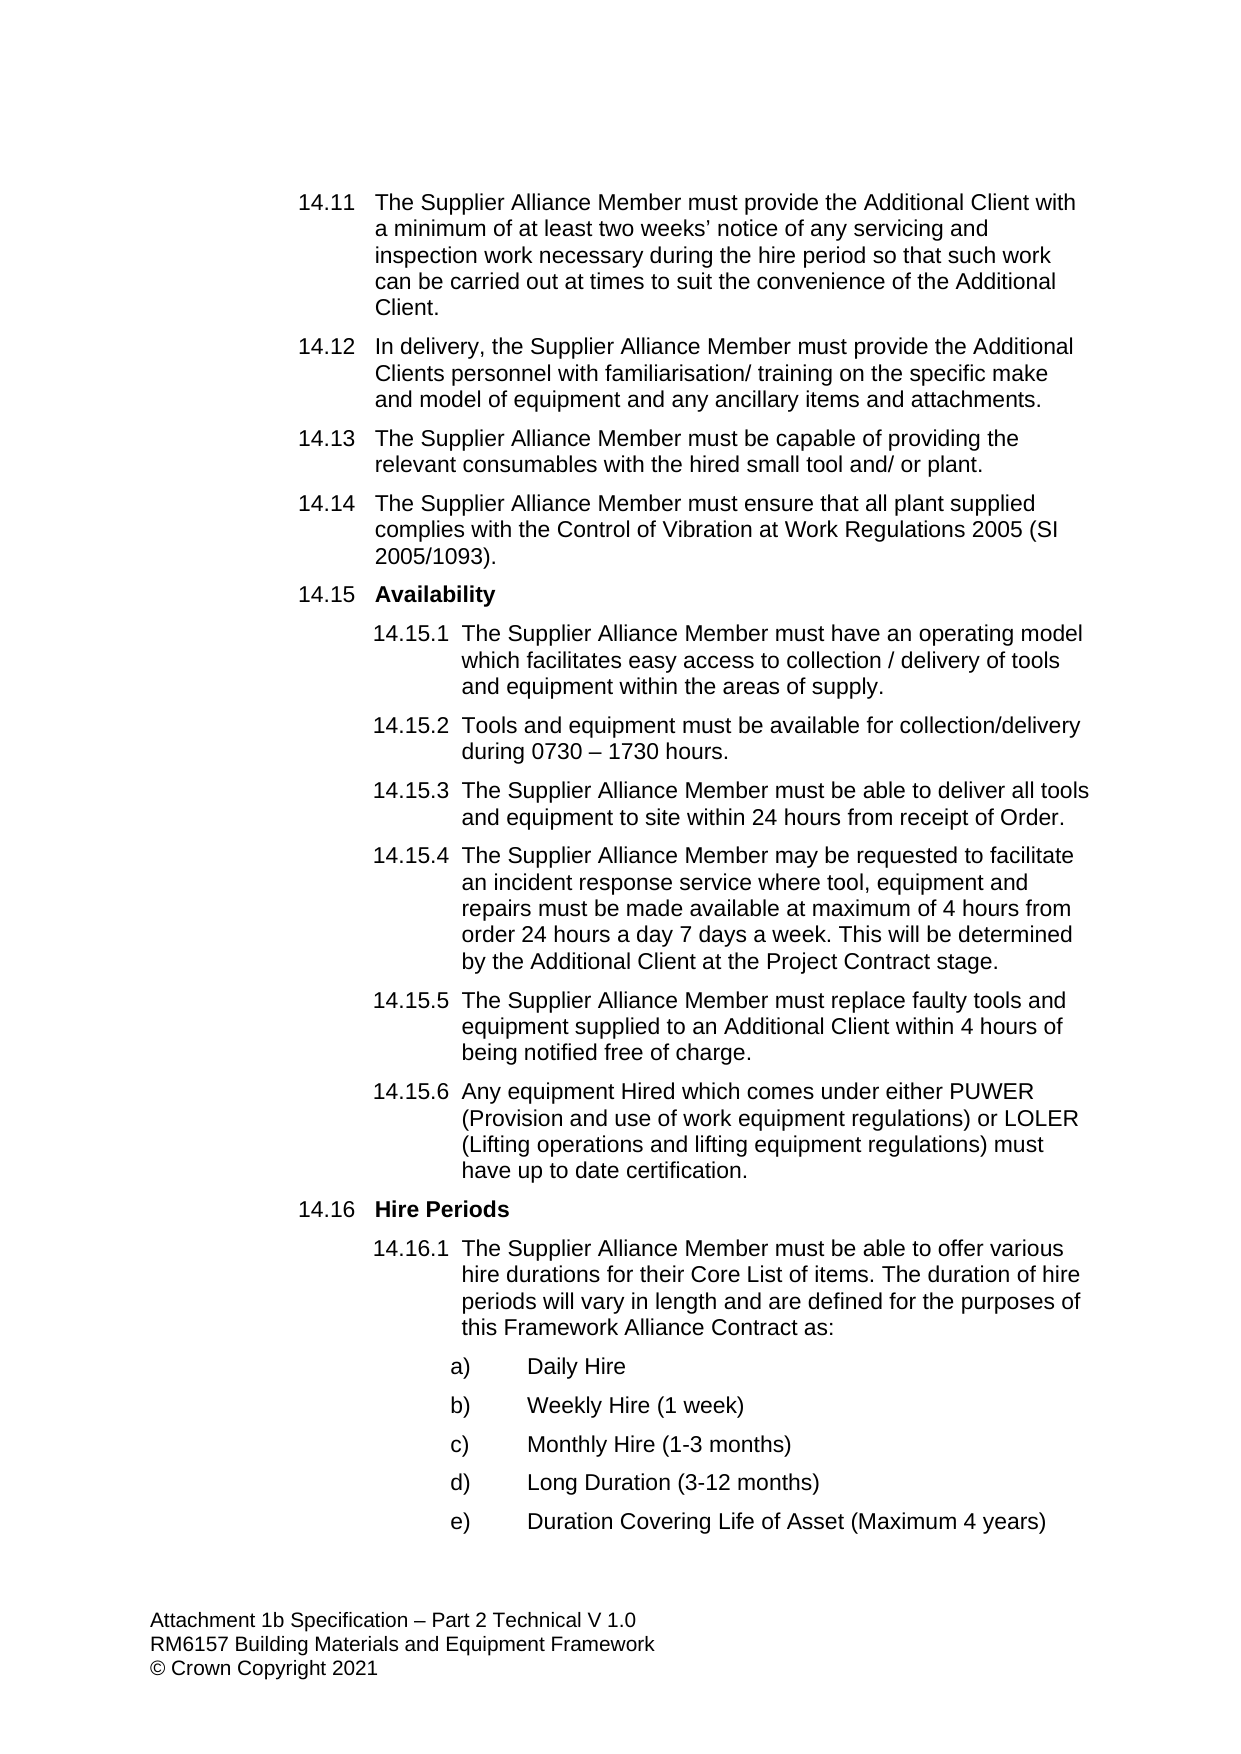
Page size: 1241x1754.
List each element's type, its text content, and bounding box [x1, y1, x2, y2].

list Tools and equipment must be available for collection/delivery during 0730 – 1730 hours. [373, 712, 1090, 764]
list Hire Periods [298, 1196, 1090, 1222]
list Long Duration (3-12 months) [450, 1469, 1090, 1496]
list The Supplier Alliance Member must ensure that all plant supplied complies with the Control of Vibration at Work Regulations 2005 (SI 2005/1093). [298, 490, 1090, 569]
list Daily Hire [450, 1353, 1090, 1379]
list The Supplier Alliance Member must be able to deliver all tools and equipment to site within 24 hours from receipt of Order. [373, 777, 1090, 830]
list Duration Covering Life of Asset (Maximum 4 years) [450, 1508, 1090, 1534]
list Monthly Hire (1-3 months) [450, 1431, 1090, 1457]
list The Supplier Alliance Member may be requested to facilitate an incident response service where tool, equipment and repairs must be made available at maximum of 4 hours from order 24 hours a day 7 days a week. This will be determined by the Additional Client at the Project Contract stage. [373, 842, 1090, 974]
list Availability [298, 581, 1090, 608]
list The Supplier Alliance Member must replace faulty tools and equipment supplied to an Additional Client within 4 hours of being notified free of charge. [373, 987, 1090, 1066]
list Any equipment Hired which comes under either PUWER (Provision and use of work equipment regulations) or LOLER (Lifting operations and lifting equipment regulations) must have up to date certification. [373, 1078, 1090, 1183]
list Weekly Hire (1 week) [450, 1392, 1090, 1418]
list The Supplier Alliance Member must be capable of providing the relevant consumables with the hired small tool and/ or plant. [298, 425, 1090, 477]
list The Supplier Alliance Member must provide the Additional Client with a minimum of at least two weeks’ notice of any servicing and inspection work necessary during the hire period so that such work can be carried out at times to suit the convenience of the Additional Client. [298, 189, 1090, 321]
list The Supplier Alliance Member must have an operating model which facilitates easy access to collection / delivery of tools and equipment within the areas of supply. [373, 620, 1090, 699]
list In delivery, the Supplier Alliance Member must provide the Additional Clients personnel with familiarisation/ training on the specific make and model of equipment and any ancillary items and attachments. [298, 333, 1090, 412]
list The Supplier Alliance Member must be able to offer various hire durations for their Core List of items. The duration of hire periods will vary in length and are defined for the purposes of this Framework Alliance Contract as: [373, 1235, 1090, 1340]
